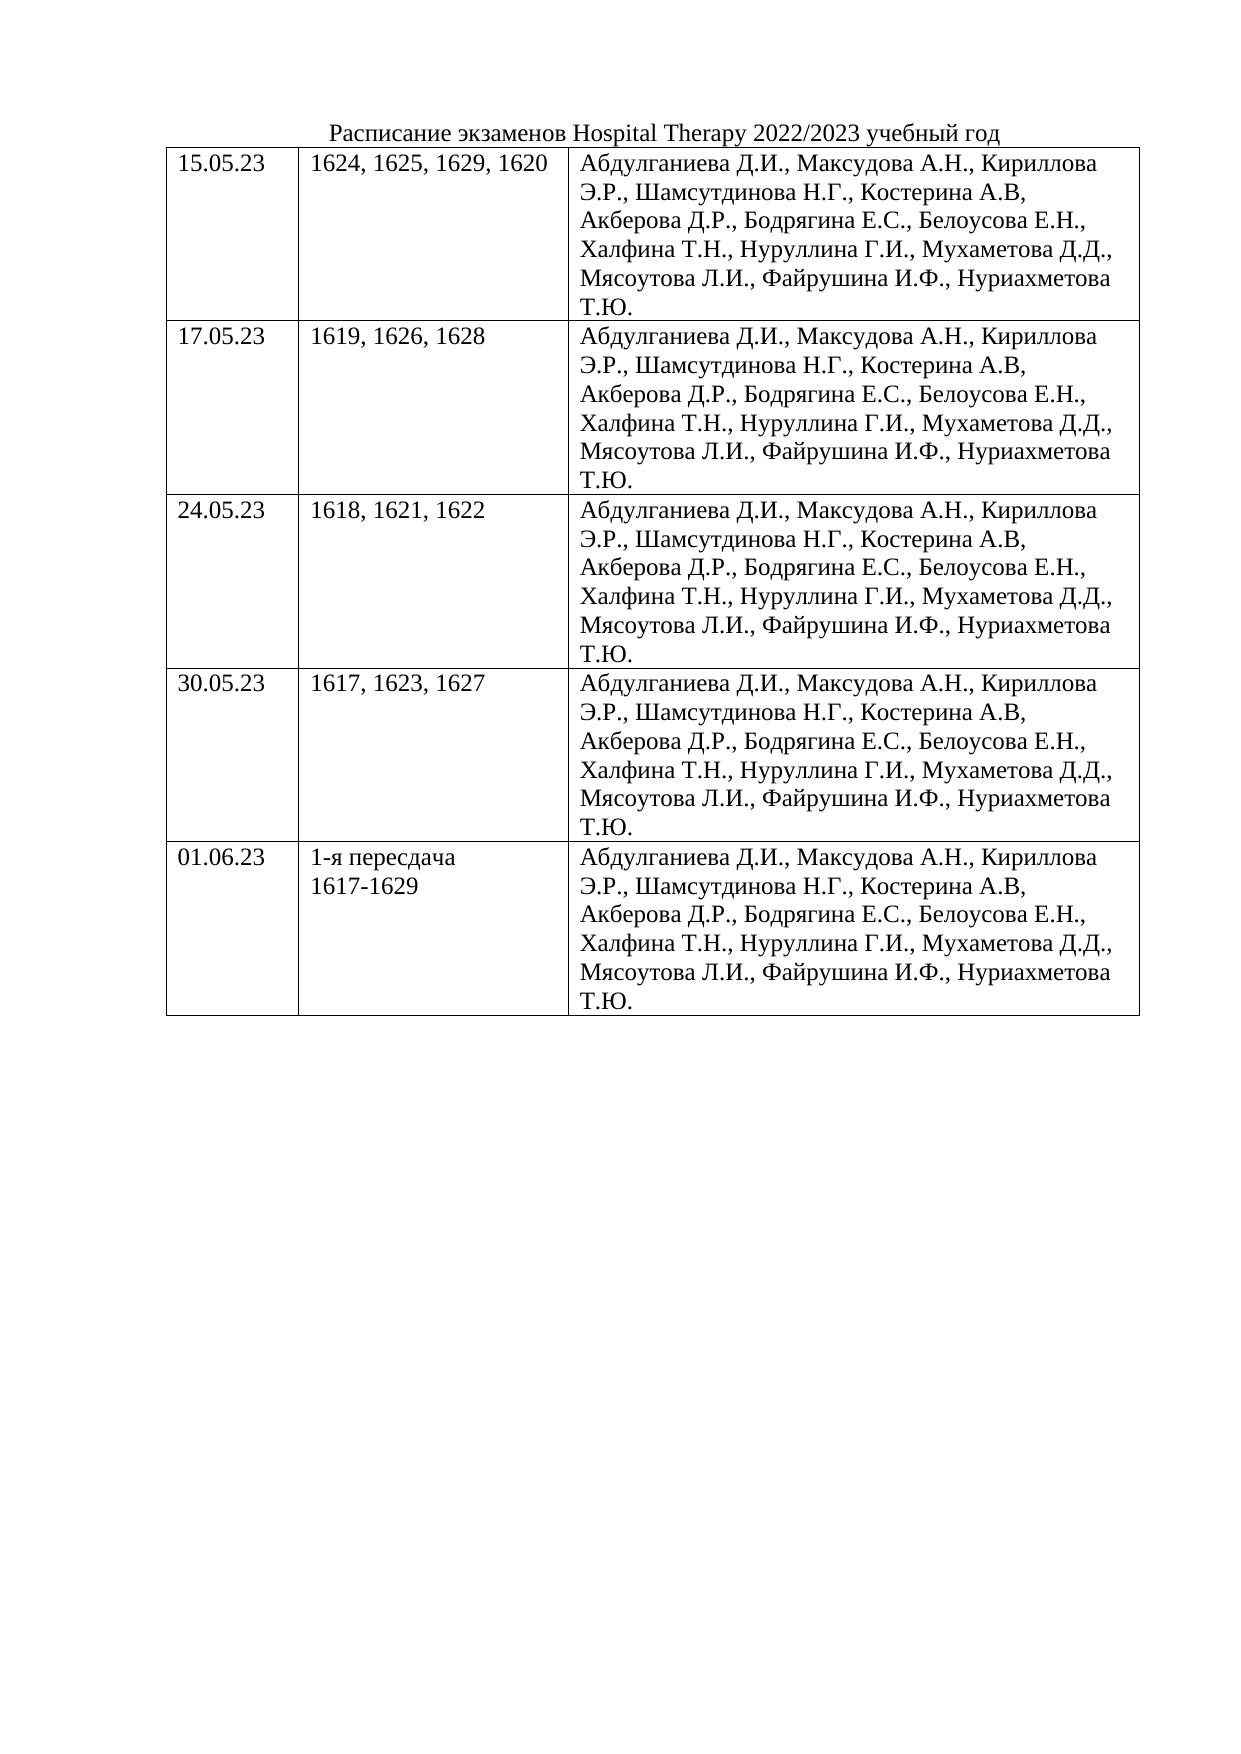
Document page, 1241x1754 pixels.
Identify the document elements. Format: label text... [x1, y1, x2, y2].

table_cell 1617, 1623, 1627 [299, 669, 568, 841]
table_cell Абдулганиева Д.И., Максудова А.Н., Кириллова Э.Р., Шамсутдинова Н.Г., Костерина А.В, Акберова Д.Р., Бодрягина Е.С., Белоусова Е.Н., Халфина Т.Н., Нуруллина Г.И., Мухаметова Д.Д., Мясоутова Л.И., Файрушина И.Ф., Нуриахметова Т.Ю. [569, 669, 1139, 841]
table_header 1624, 1625, 1629, 1620 [299, 148, 568, 320]
table_header 15.05.23 [167, 148, 298, 320]
table_header Абдулганиева Д.И., Максудова А.Н., Кириллова Э.Р., Шамсутдинова Н.Г., Костерина А.В, Акберова Д.Р., Бодрягина Е.С., Белоусова Е.Н., Халфина Т.Н., Нуруллина Г.И., Мухаметова Д.Д., Мясоутова Л.И., Файрушина И.Ф., Нуриахметова Т.Ю. [569, 148, 1139, 320]
table_cell Абдулганиева Д.И., Максудова А.Н., Кириллова Э.Р., Шамсутдинова Н.Г., Костерина А.В, Акберова Д.Р., Бодрягина Е.С., Белоусова Е.Н., Халфина Т.Н., Нуруллина Г.И., Мухаметова Д.Д., Мясоутова Л.И., Файрушина И.Ф., Нуриахметова Т.Ю. [569, 495, 1139, 667]
table_cell 01.06.23 [167, 842, 298, 1014]
table_cell 24.05.23 [167, 495, 298, 667]
table_cell Абдулганиева Д.И., Максудова А.Н., Кириллова Э.Р., Шамсутдинова Н.Г., Костерина А.В, Акберова Д.Р., Бодрягина Е.С., Белоусова Е.Н., Халфина Т.Н., Нуруллина Г.И., Мухаметова Д.Д., Мясоутова Л.И., Файрушина И.Ф., Нуриахметова Т.Ю. [569, 321, 1139, 494]
table_cell 1619, 1626, 1628 [299, 321, 568, 494]
table_cell Абдулганиева Д.И., Максудова А.Н., Кириллова Э.Р., Шамсутдинова Н.Г., Костерина А.В, Акберова Д.Р., Бодрягина Е.С., Белоусова Е.Н., Халфина Т.Н., Нуруллина Г.И., Мухаметова Д.Д., Мясоутова Л.И., Файрушина И.Ф., Нуриахметова Т.Ю. [569, 842, 1139, 1014]
table_cell 1618, 1621, 1622 [299, 495, 568, 667]
table_cell 1-я пересдача 1617-1629 [299, 842, 568, 1014]
text Расписание экзаменов Hospital Therapy 2022/2023 учебный год [177, 118, 1152, 147]
table_cell 30.05.23 [167, 669, 298, 841]
table_cell 17.05.23 [167, 321, 298, 494]
